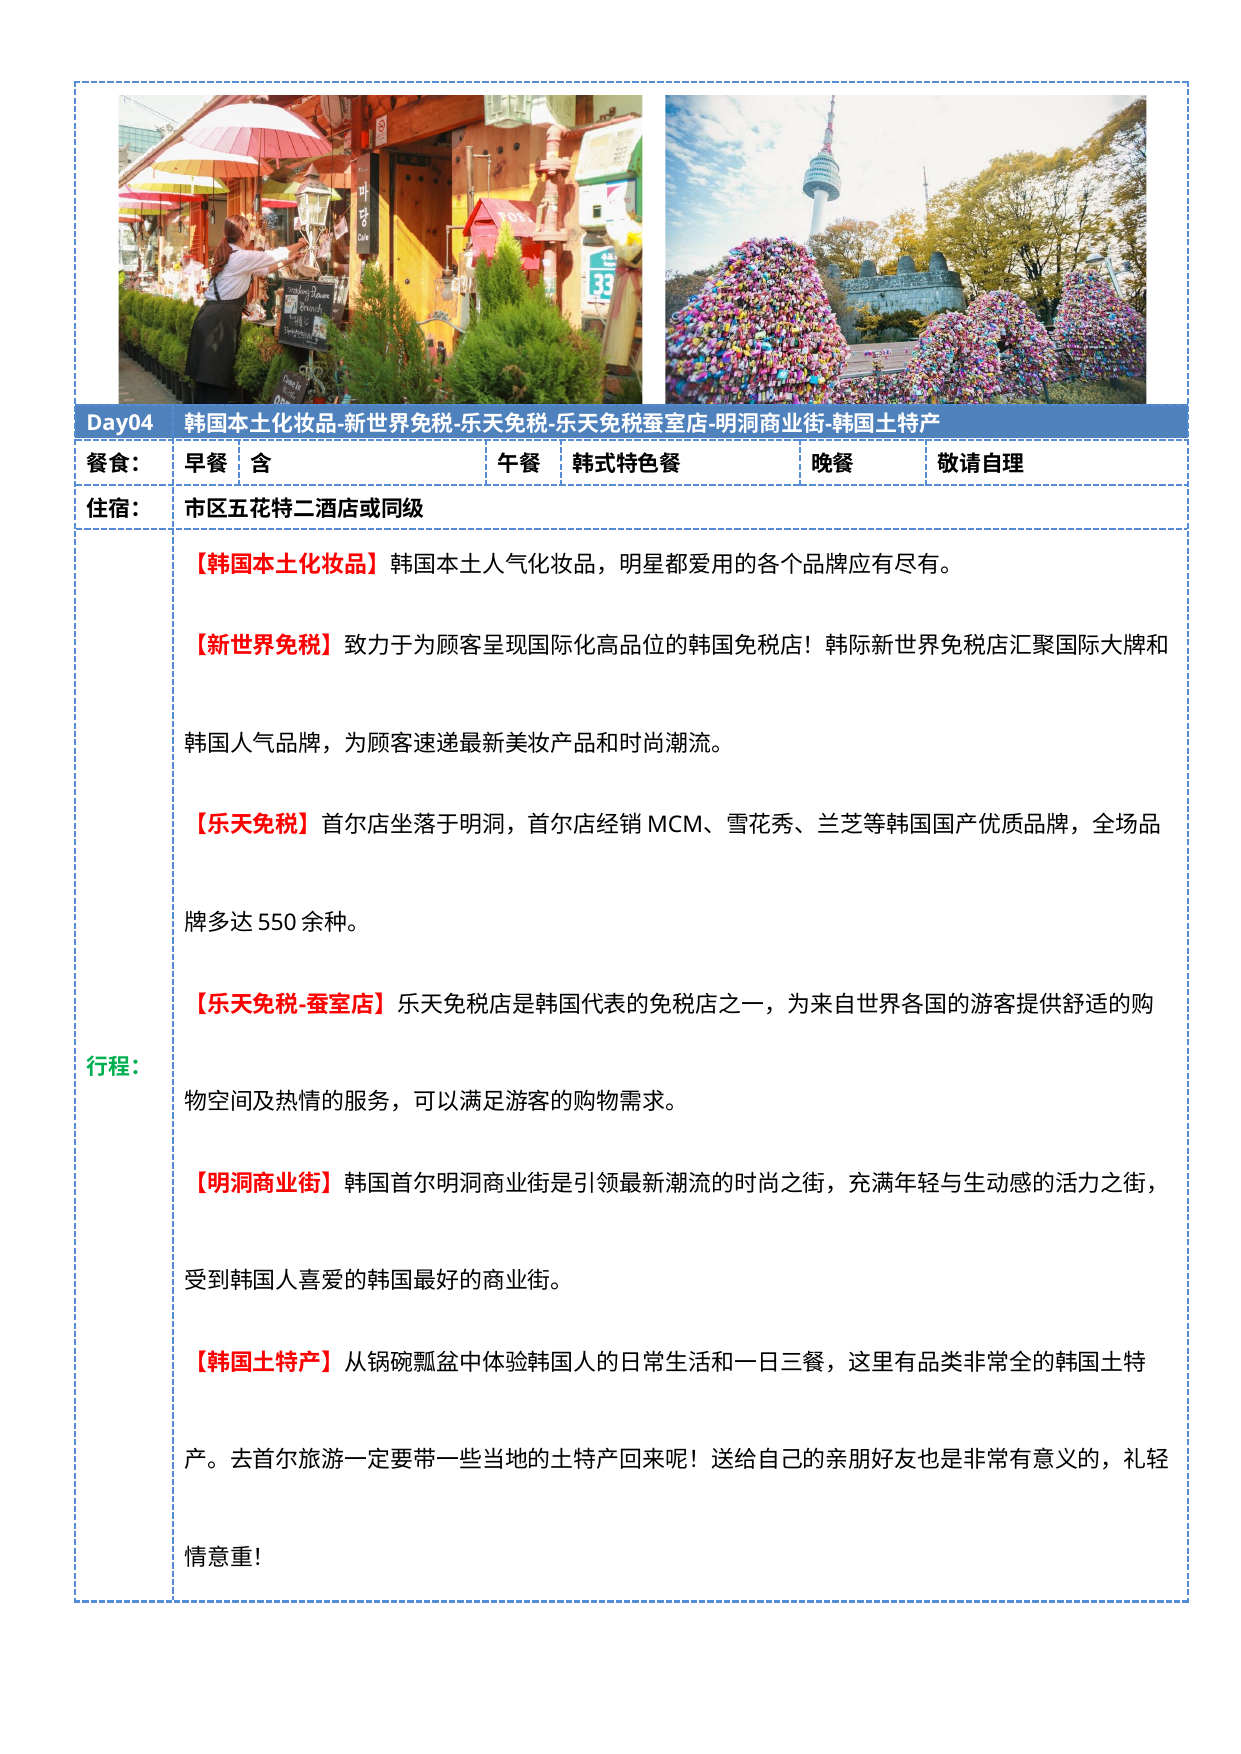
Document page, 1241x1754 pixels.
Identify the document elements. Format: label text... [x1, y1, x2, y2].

table_cell 韩式特色餐 [561, 439, 799, 484]
table_cell [75, 81, 1188, 404]
table_cell 韩国本土化妆品-新世界免税-乐天免税-乐天免税蚕室店-明洞商业街-韩国土特产 [173, 404, 1188, 438]
table_cell 早餐 [173, 439, 239, 484]
table_cell 含 [239, 439, 486, 484]
picture [665, 95, 1147, 404]
table_cell Day04 [75, 404, 173, 438]
picture [118, 95, 643, 404]
table_cell 住宿： [75, 484, 173, 528]
table_cell 行程： [75, 528, 173, 1600]
table_cell 餐食： [75, 439, 173, 484]
table_cell 【韩国本土化妆品】韩国本土人气化妆品，明星都爱用的各个品牌应有尽有。 【新世界免税】致力于为顾客呈现国际化高品位的韩国免税店！韩际新世界免税店汇聚国际大牌和韩国人气品牌，为顾客速递最新美妆产品和时尚潮流。 【乐天免税】首尔店坐落于明洞，首尔店经销MCM、雪花秀、兰芝等韩国国产优质品牌，全场品牌多达550余种。 【乐天免税-蚕室店】乐天免税店是韩国代表的免税店之一，为来自世界各国的游客提供舒适的购物空间及热情的服务，可以满足游客的购物需求。 【明洞商业街】韩国首尔明洞商业街是引领最新潮流的时尚之街，充满年轻与生动感的活力之街，受到韩国人喜爱的韩国最好的商业街。 【韩国土特产】从锅碗瓢盆中体验韩国人的日常生活和一日三餐，这里有品类非常全的韩国土特产。去首尔旅游一定要带一些当地的土特产回来呢！送给自己的亲朋好友也是非常有意义的，礼轻情意重！ [173, 528, 1188, 1600]
table_cell 晚餐 [800, 439, 926, 484]
table_cell 敬请自理 [926, 439, 1188, 484]
table_cell 市区五花特二酒店或同级 [173, 484, 1188, 528]
table_cell 午餐 [486, 439, 561, 484]
